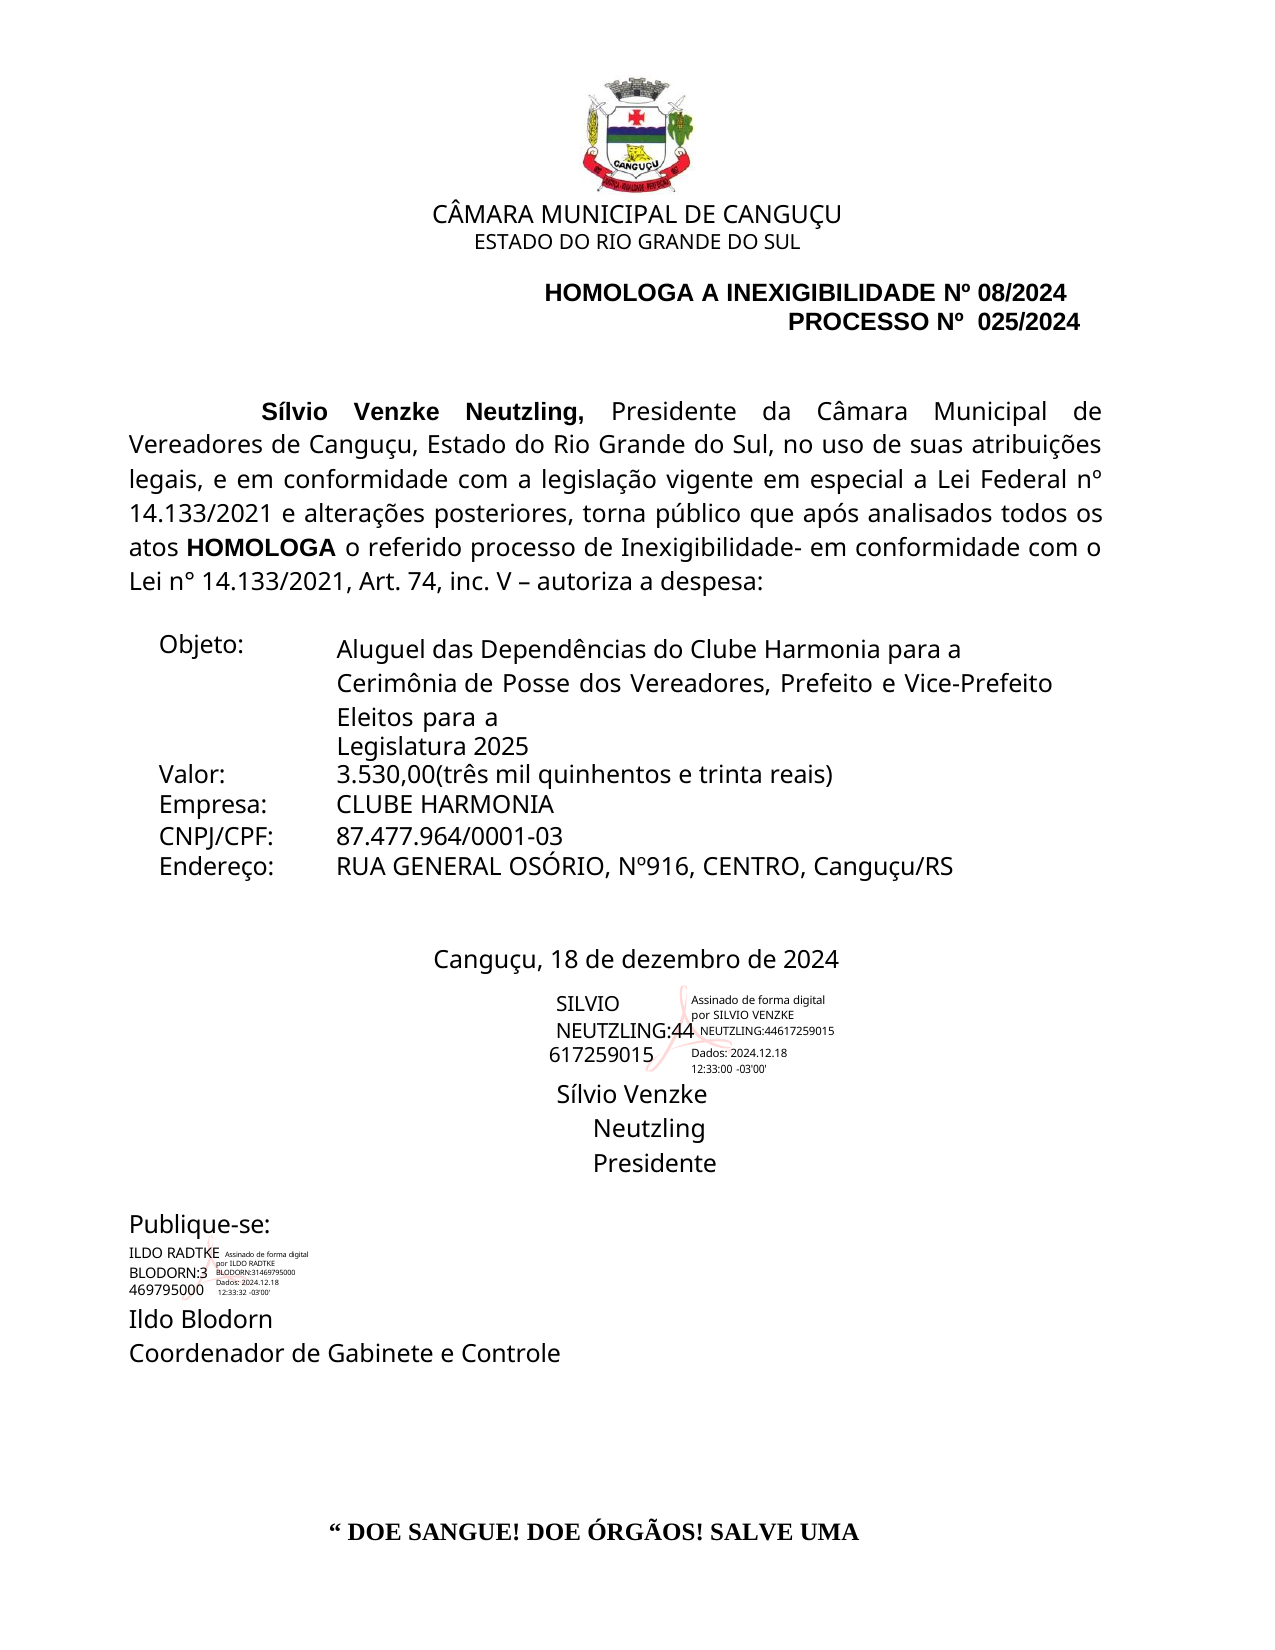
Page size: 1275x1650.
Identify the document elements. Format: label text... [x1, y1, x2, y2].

text Canguçu, 18 de dezembro de 2024 [149, 941, 1123, 975]
text CÂMARA MUNICIPAL DE CANGUÇU [149, 195, 1125, 230]
table_cell Valor: [154, 761, 312, 791]
text Publique-se: [128, 1207, 1125, 1241]
table_header Aluguel das Dependências do Clube Harmonia para a Cerimônia de Posse dos Vereadores, Prefeito e Vice-Prefeito Eleitos para a Legislatura 2025 [312, 632, 1084, 761]
text 12:33:00 -03'00' [691, 1061, 1125, 1077]
text NEUTZLING:44 NEUTZLING:44617259015 [691, 1023, 1125, 1038]
picture [578, 75, 696, 195]
table_cell CNPJ/CPF: [154, 822, 312, 853]
table_cell 87.477.964/0001-03 [312, 822, 1084, 853]
text Ildo Blodorn [128, 1302, 1125, 1336]
text Sílvio Venzke Neutzling Presidente [556, 1077, 818, 1179]
text Coordenador de Gabinete e Controle [128, 1336, 1125, 1370]
table_header Objeto: [154, 632, 312, 761]
table_cell RUA GENERAL OSÓRIO, Nº916, CENTRO, Canguçu/RS [312, 853, 1084, 883]
table_cell 3.530,00(três mil quinhentos e trinta reais) [312, 761, 1084, 791]
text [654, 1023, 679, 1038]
text PROCESSO Nº 025/2024 [788, 307, 1125, 336]
table_cell Empresa: [154, 791, 312, 822]
text Sílvio Venzke Neutzling, Presidente da Câmara Municipal de Vereadores de Canguçu, Estado do Rio Grande do Sul, no uso de suas atribuições legais, e em conformidade com a legislação vigente em especial a Lei Federal nº 14.133/2021 e alterações posteriores, torna público que após analisados todos os atos HOMOLOGA o referido processo de Inexigibilidade- em conformidade com o Lei n° 14.133/2021, Art. 74, inc. V – autoriza a despesa: [128, 393, 1103, 597]
table_cell Endereço: [154, 853, 312, 883]
table_cell CLUBE HARMONIA [312, 791, 1084, 822]
text ESTADO DO RIO GRANDE DO SUL [149, 230, 1125, 254]
text Dados: 2024.12.18 [691, 1045, 1125, 1061]
text 617259015 [112, 1044, 654, 1067]
text ILDO RADTKE Assinado de forma digital [129, 1245, 1125, 1261]
subtitle HOMOLOGA A INEXIGIBILIDADE Nº 08/2024 [544, 278, 1125, 307]
text Assinado de forma digital por SILVIO VENZKE [691, 992, 829, 1023]
